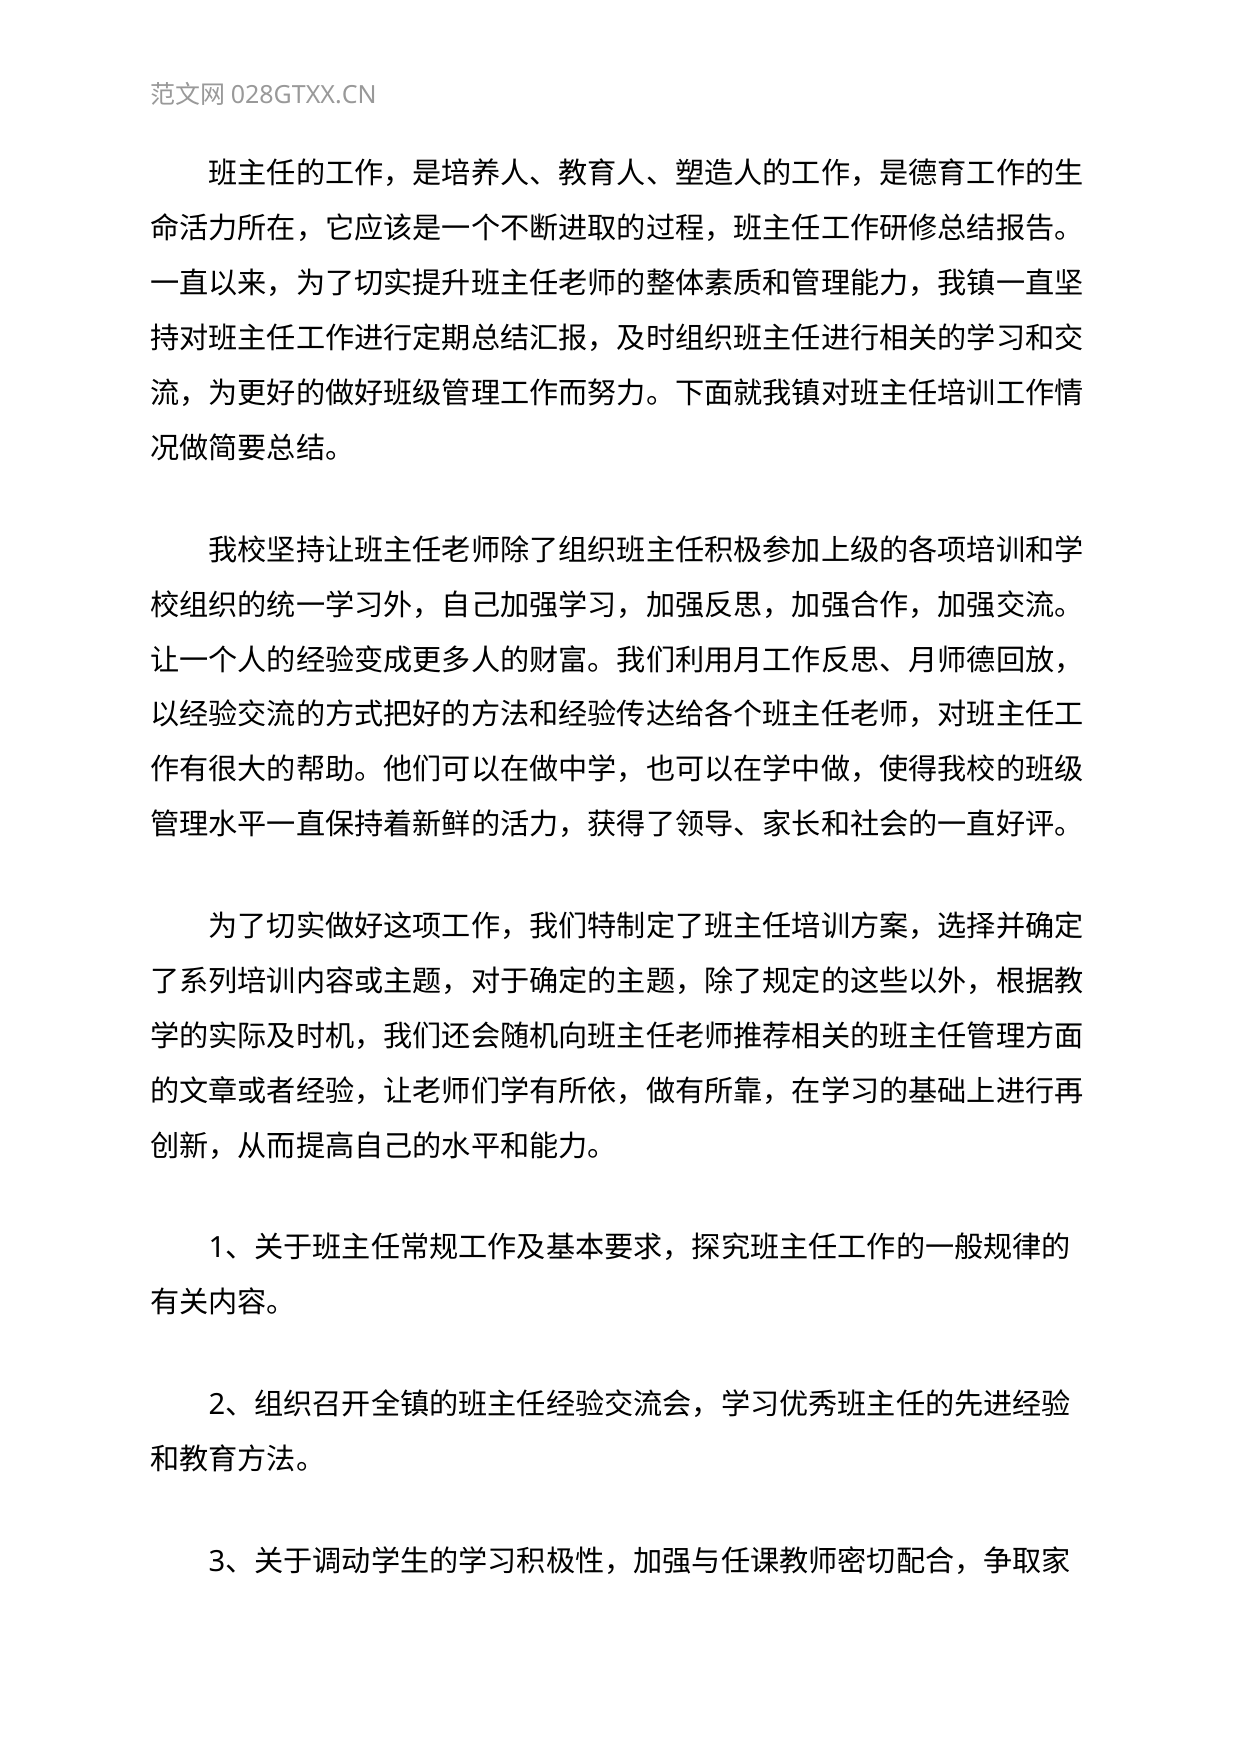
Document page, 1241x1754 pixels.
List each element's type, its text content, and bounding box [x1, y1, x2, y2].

text 1、关于班主任常规工作及基本要求，探究班主任工作的一般规律的有关内容。 [150, 1224, 1090, 1321]
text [150, 1537, 1090, 1580]
text 班主任的工作，是培养人、教育人、塑造人的工作，是德育工作的生命活力所在，它应该是一个不断进取的过程，班主任工作研修总结报告。一直以来，为了切实提升班主任老师的整体素质和管理能力，我镇一直坚持对班主任工作进行定期总结汇报，及时组织班主任进行相关的学习和交流，为更好的做好班级管理工作而努力。下面就我镇对班主任培训工作情况做简要总结。 [150, 150, 1090, 467]
text 我校坚持让班主任老师除了组织班主任积极参加上级的各项培训和学校组织的统一学习外，自己加强学习，加强反思，加强合作，加强交流。让一个人的经验变成更多人的财富。我们利用月工作反思、月师德回放，以经验交流的方式把好的方法和经验传达给各个班主任老师，对班主任工作有很大的帮助。他们可以在做中学，也可以在学中做，使得我校的班级管理水平一直保持着新鲜的活力，获得了领导、家长和社会的一直好评。 [150, 526, 1090, 843]
text 为了切实做好这项工作，我们特制定了班主任培训方案，选择并确定了系列培训内容或主题，对于确定的主题，除了规定的这些以外，根据教学的实际及时机，我们还会随机向班主任老师推荐相关的班主任管理方面的文章或者经验，让老师们学有所依，做有所靠，在学习的基础上进行再创新，从而提高自己的水平和能力。 [150, 902, 1090, 1164]
text 2、组织召开全镇的班主任经验交流会，学习优秀班主任的先进经验和教育方法。 [150, 1381, 1090, 1478]
